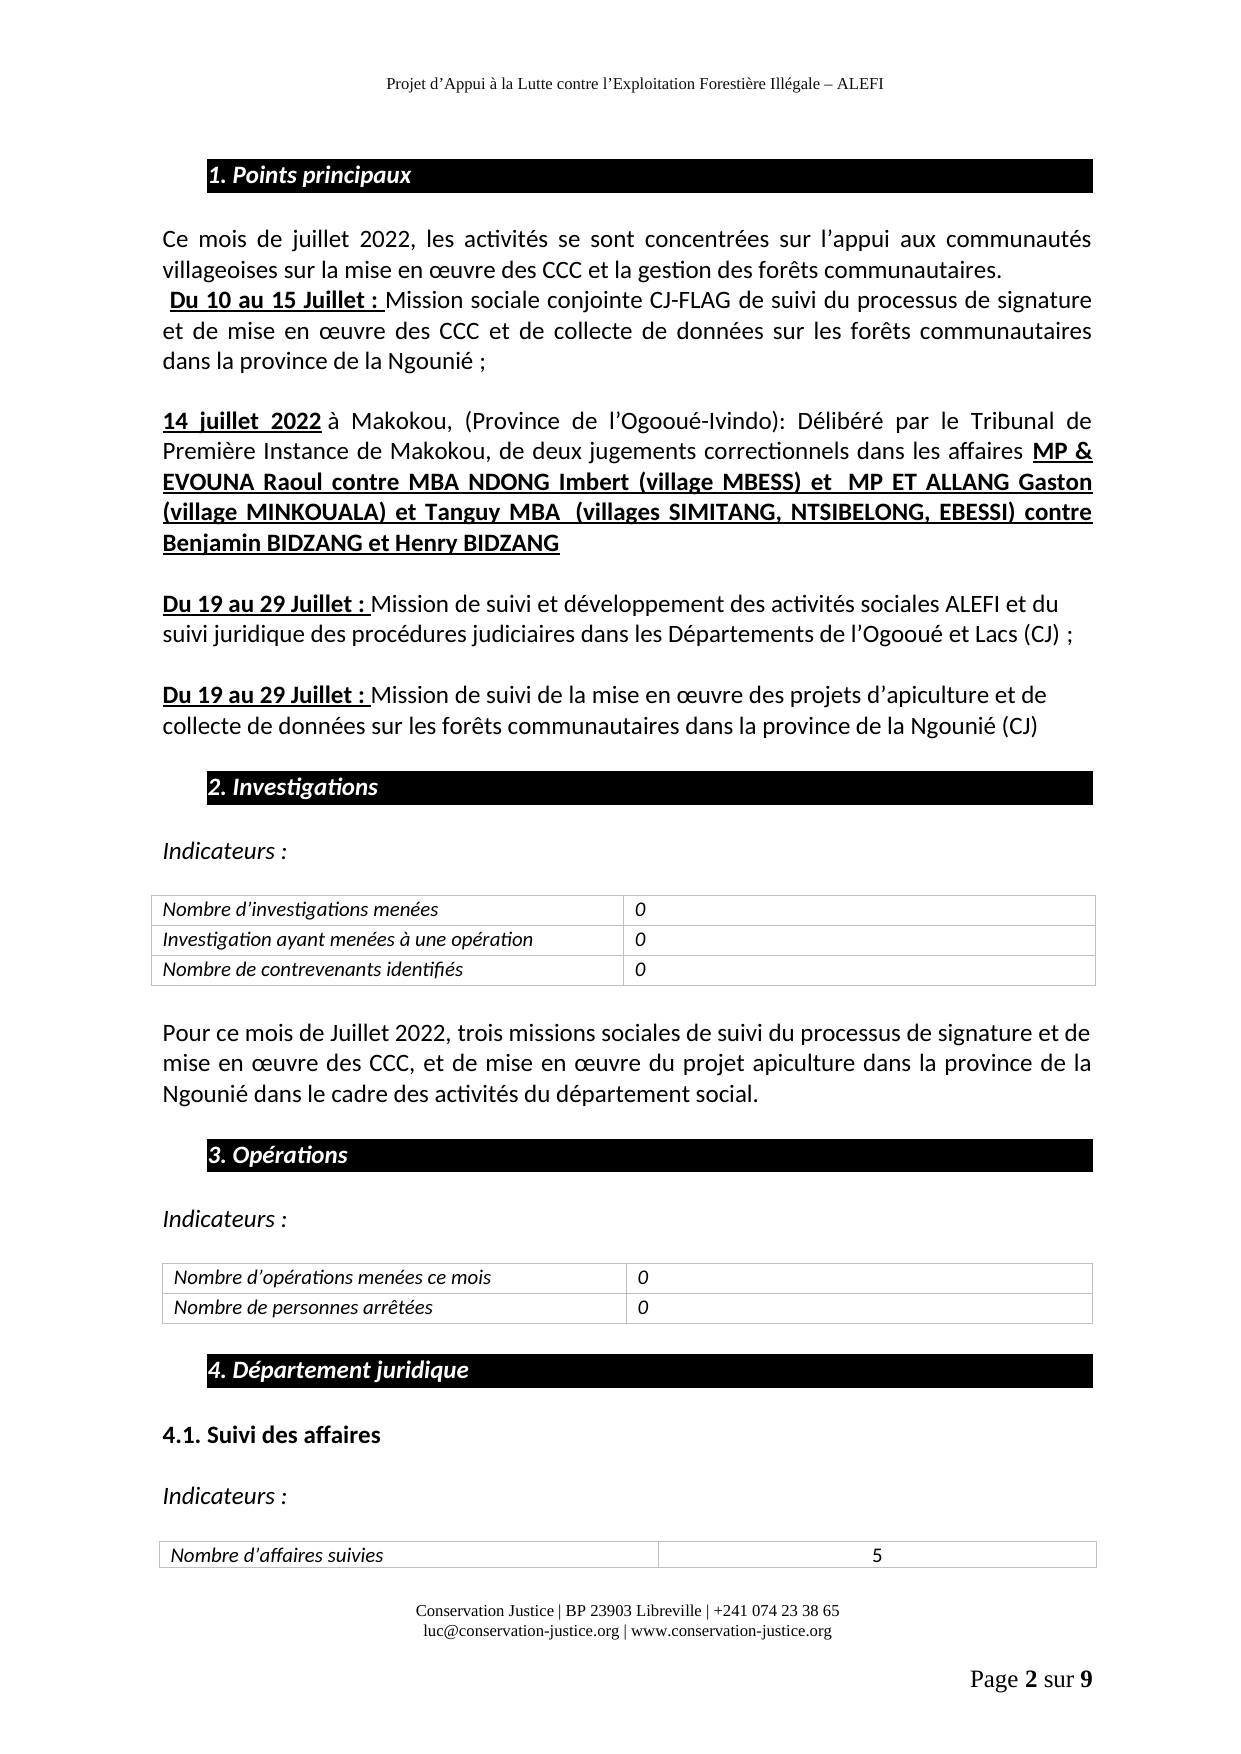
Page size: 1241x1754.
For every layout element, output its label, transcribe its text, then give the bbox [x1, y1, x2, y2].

text Du 10 au 15 Juillet : Mission sociale conjointe CJ-FLAG de suivi du processus de signature et de mise en œuvre des CCC et de collecte de données sur les forêts communautaires dans la province de la Ngounié ; [162, 284, 1093, 376]
table_cell Nombre de personnes arrêtées [163, 1294, 626, 1323]
text Indicateurs : [162, 835, 1093, 866]
subtitle 4. Département juridique [207, 1354, 1093, 1388]
table_cell 0 [624, 956, 1095, 985]
table_cell 0 [624, 926, 1095, 955]
text Indicateurs : [162, 1203, 1093, 1233]
text 14 juillet 2022 à Makokou, (Province de l’Ogooué-Ivindo): Délibéré par le Tribunal de Première Instance de Makokou, de deux jugements correctionnels dans les affaires MP & EVOUNA Raoul contre MBA NDONG Imbert (village MBESS) et MP ET ALLANG Gaston (village MINKOUALA) et Tanguy MBA (villages SIMITANG, NTSIBELONG, EBESSI) contre Benjamin BIDZANG et Henry BIDZANG [162, 405, 1093, 492]
table_cell 0 [627, 1294, 1092, 1323]
subtitle 2. Investigations [207, 771, 1093, 805]
text Du 19 au 29 Juillet : Mission de suivi et développement des activités sociales ALEFI et du suivi juridique des procédures judiciaires dans les Départements de l’Ogooué et Lacs (CJ) ; [162, 588, 1093, 649]
table_header Nombre d’investigations menées [152, 896, 623, 925]
text Du 19 au 29 Juillet : Mission de suivi de la mise en œuvre des projets d’apiculture et de collecte de données sur les forêts communautaires dans la province de la Ngounié (CJ) [162, 679, 1093, 741]
text 14 juillet 2022 à Makokou, (Province de l’Ogooué-Ivindo): Délibéré par le Tribunal de Première Instance de Makokou, de deux jugements correctionnels dans les affaires MP & EVOUNA Raoul contre MBA NDONG Imbert (village MBESS) et MP ET ALLANG Gaston (village MINKOUALA) et Tanguy MBA (villages SIMITANG, NTSIBELONG, EBESSI) contre Benjamin BIDZANG et Henry BIDZANG [162, 493, 1093, 522]
table_cell Investigation ayant menées à une opération [152, 926, 623, 955]
table_header 5 [659, 1542, 1096, 1567]
table_header 0 [624, 896, 1095, 925]
subtitle 1. Points principaux [207, 159, 1093, 193]
table_header Nombre d’opérations menées ce mois [163, 1264, 626, 1293]
table_cell Nombre de contrevenants identifiés [152, 956, 623, 985]
text 14 juillet 2022 à Makokou, (Province de l’Ogooué-Ivindo): Délibéré par le Tribunal de Première Instance de Makokou, de deux jugements correctionnels dans les affaires MP & EVOUNA Raoul contre MBA NDONG Imbert (village MBESS) et MP ET ALLANG Gaston (village MINKOUALA) et Tanguy MBA (villages SIMITANG, NTSIBELONG, EBESSI) contre Benjamin BIDZANG et Henry BIDZANG [162, 523, 1093, 557]
text Ce mois de juillet 2022, les activités se sont concentrées sur l’appui aux communautés villageoises sur la mise en œuvre des CCC et la gestion des forêts communautaires. [162, 223, 1093, 284]
table_header Nombre d’affaires suivies [160, 1542, 658, 1567]
text 4.1. Suivi des affaires [162, 1419, 1093, 1449]
text Pour ce mois de Juillet 2022, trois missions sociales de suivi du processus de signature et de mise en œuvre des CCC, et de mise en œuvre du projet apiculture dans la province de la Ngounié dans le cadre des activités du département social. [162, 1017, 1093, 1108]
text Indicateurs : [162, 1480, 1093, 1510]
table_header 0 [627, 1264, 1092, 1293]
subtitle 3. Opérations [207, 1139, 1093, 1172]
